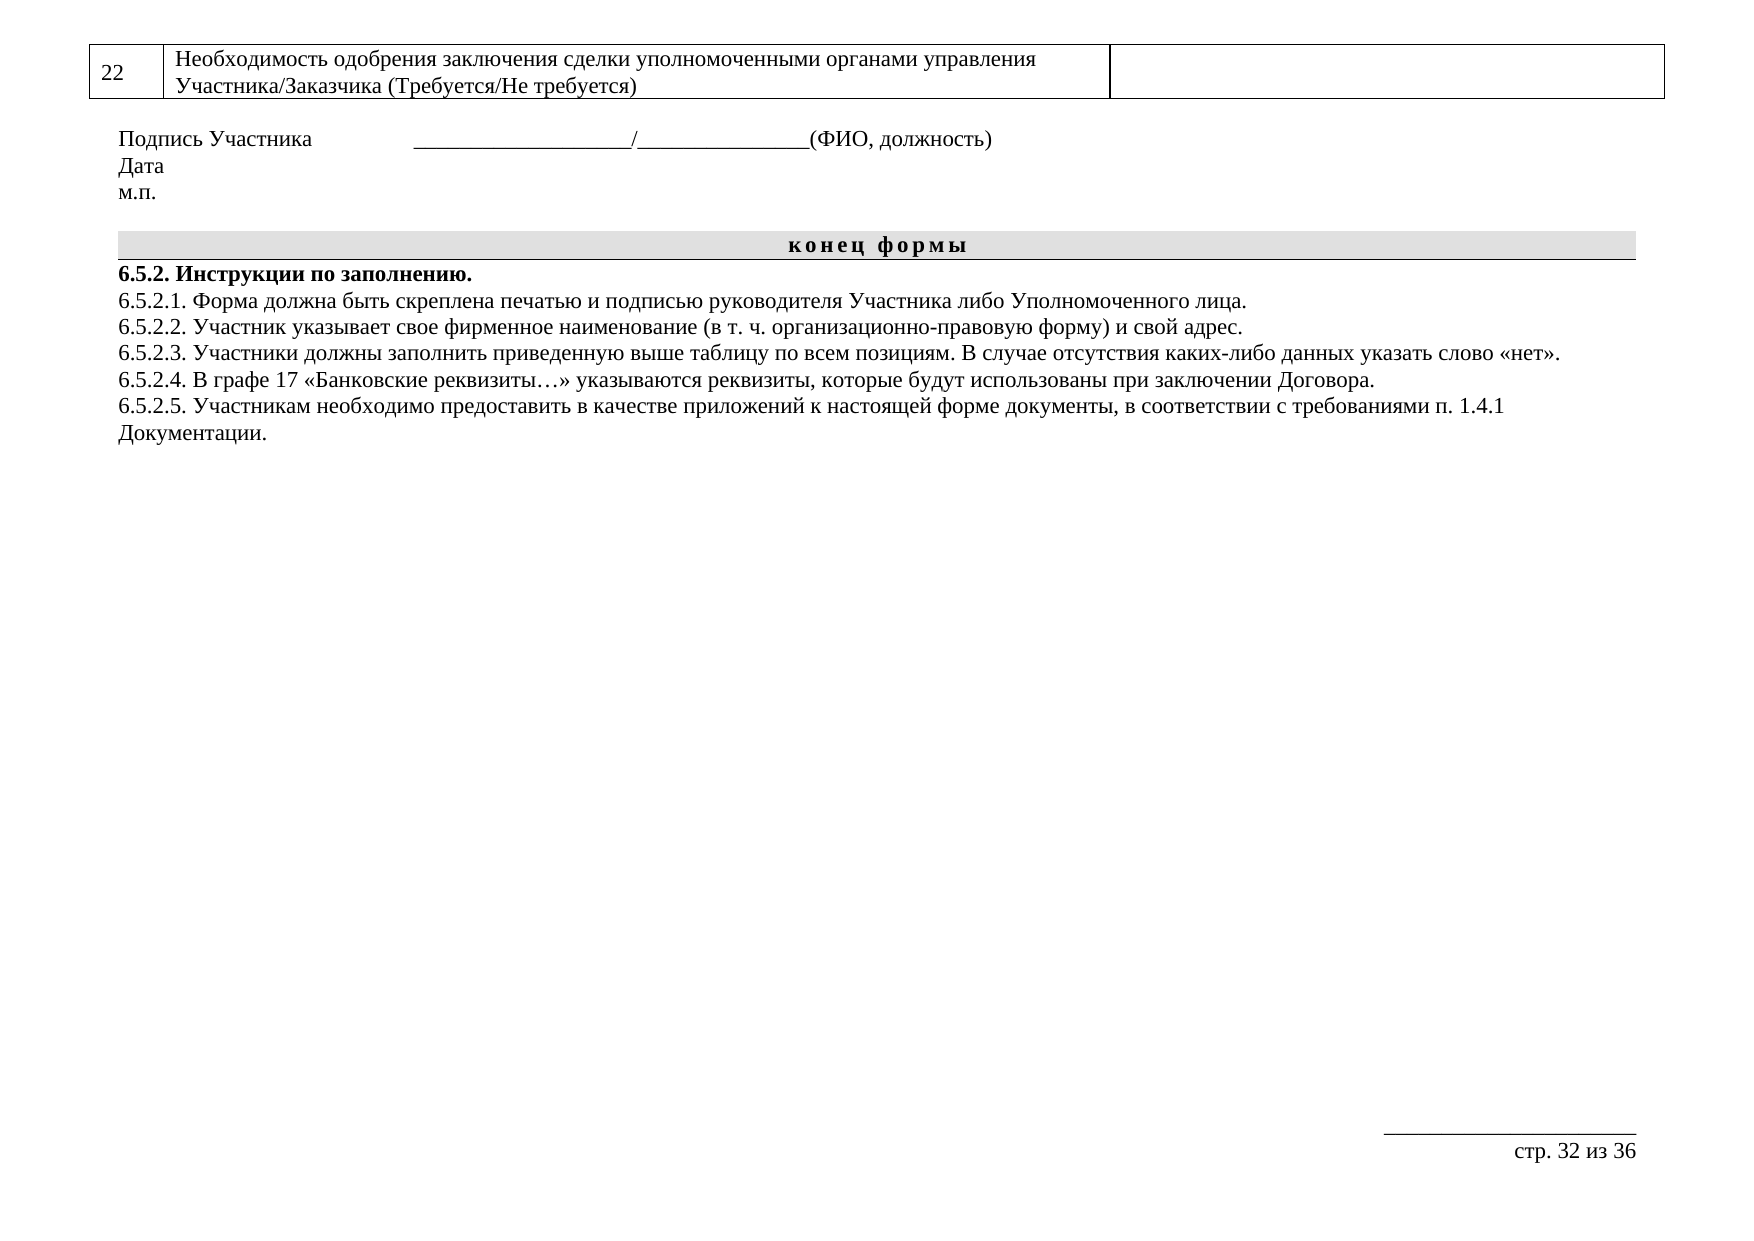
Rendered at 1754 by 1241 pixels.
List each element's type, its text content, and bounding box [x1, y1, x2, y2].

text Дата [118, 152, 1636, 178]
text 6.5.2.2. Участник указывает свое фирменное наименование (в т. ч. организационно-правовую форму) и свой адрес. [118, 313, 1636, 339]
text 6.5.2.5. Участникам необходимо предоставить в качестве приложений к настоящей форме документы, в соответствии с требованиями п. 1.4.1 Документации. [118, 392, 1636, 445]
text м.п. [118, 178, 1636, 204]
table_cell Необходимость одобрения заключения сделки уполномоченными органами управления Участника/Заказчика (Требуется/Не требуется) [164, 45, 1109, 98]
text конец формы [118, 231, 1636, 259]
table_cell [1111, 45, 1664, 98]
subtitle 6.5.2. Инструкции по заполнению. [118, 260, 1636, 287]
table_cell 22 [90, 45, 163, 98]
text Подпись Участника ___________________/_______________(ФИО, должность) [118, 126, 1636, 152]
text 6.5.2.4. В графе 17 «Банковские реквизиты…» указываются реквизиты, которые будут использованы при заключении Договора. [118, 366, 1636, 392]
text 6.5.2.1. Форма должна быть скреплена печатью и подписью руководителя Участника либо Уполномоченного лица. [118, 287, 1636, 313]
text 6.5.2.3. Участники должны заполнить приведенную выше таблицу по всем позициям. В случае отсутствия каких-либо данных указать слово «нет». [118, 339, 1636, 366]
